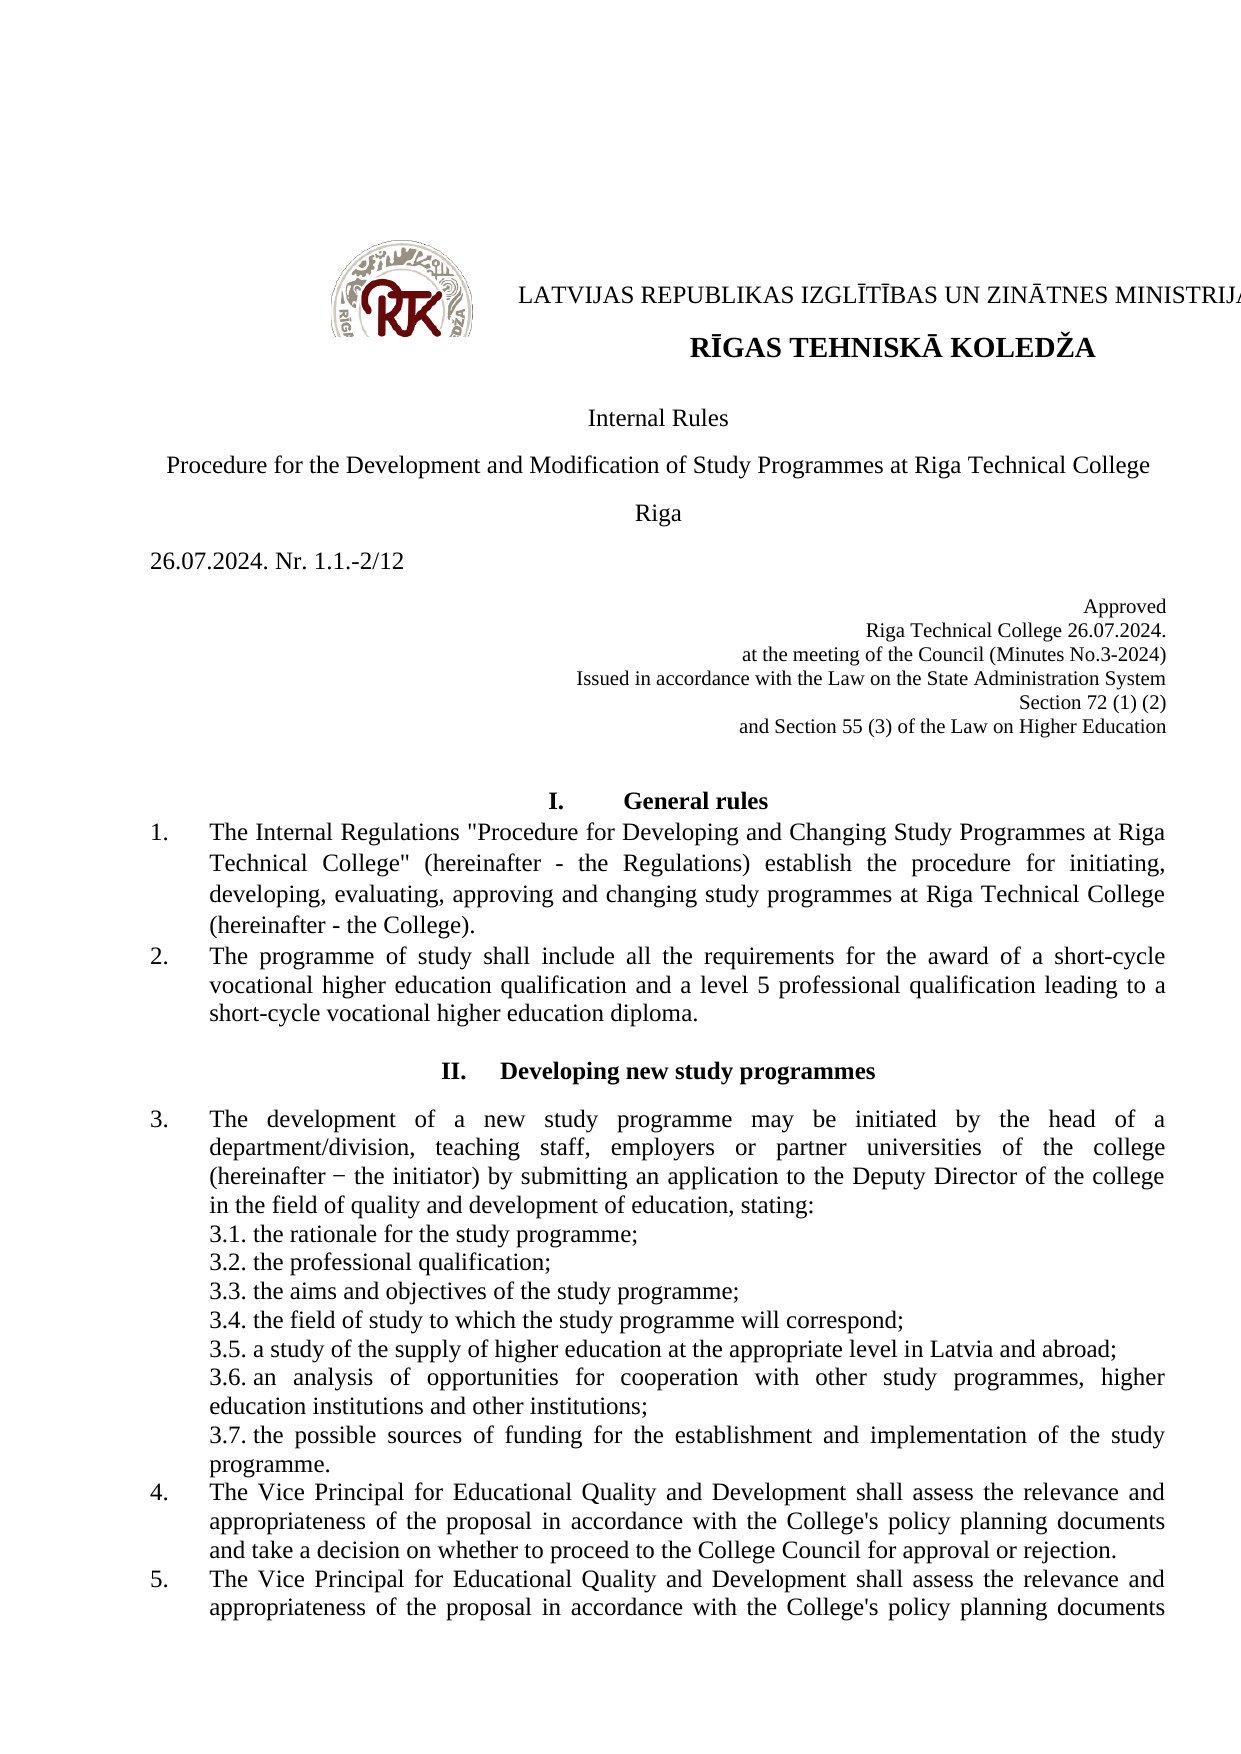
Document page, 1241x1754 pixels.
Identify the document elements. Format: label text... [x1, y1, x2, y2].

text 3.7. the possible sources of funding for the establishment and implementation of the study programme. [209, 1420, 1166, 1477]
text 3.1. the rationale for the study programme; [209, 1219, 1166, 1247]
list The Vice Principal for Educational Quality and Development shall assess the relevance and appropriateness of the proposal in accordance with the College's policy planning documents and take a decision on whether to proceed to the College Council for approval or rejection. [150, 1477, 1166, 1564]
text Riga [150, 498, 1166, 527]
text 3.3. the aims and objectives of the study programme; [209, 1276, 1166, 1305]
text Procedure for the Development and Modification of Study Programmes at Riga Technical College [150, 451, 1166, 479]
text 3.5. a study of the supply of higher education at the appropriate level in Latvia and abroad; [209, 1334, 1166, 1362]
list The Internal Regulations "Procedure for Developing and Changing Study Programmes at Riga Technical College" (hereinafter - the Regulations) establish the procedure for initiating, developing, evaluating, approving and changing study programmes at Riga Technical College (hereinafter - the College). [150, 817, 1166, 939]
text Section 72 (1) (2) [150, 690, 1166, 714]
text 3.2. the professional qualification; [209, 1247, 1166, 1276]
text Approved [150, 594, 1166, 618]
text Issued in accordance with the Law on the State Administration System [150, 666, 1166, 690]
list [150, 1564, 1166, 1621]
text Internal Rules [150, 403, 1166, 432]
text II. Developing new study programmes [150, 1056, 1166, 1085]
list The programme of study shall include all the requirements for the award of a short-cycle vocational higher education qualification and a level 5 professional qualification leading to a short-cycle vocational higher education diploma. [150, 941, 1166, 1027]
list The development of a new study programme may be initiated by the head of a department/division, teaching staff, employers or partner universities of the college (hereinafter − the initiator) by submitting an application to the Deputy Director of the college in the field of quality and development of education, stating: [150, 1104, 1166, 1219]
text 3.4. the field of study to which the study programme will correspond; [209, 1305, 1166, 1334]
text at the meeting of the Council (Minutes No.3-2024) [150, 642, 1166, 666]
text 3.6. an analysis of opportunities for cooperation with other study programmes, higher education institutions and other institutions; [209, 1362, 1166, 1420]
text Riga Technical College 26.07.2024. [150, 618, 1166, 642]
text 26.07.2024. Nr. 1.1.-2/12 [150, 546, 1166, 575]
list General rules [150, 786, 1166, 814]
text and Section 55 (3) of the Law on Higher Education [150, 714, 1166, 738]
